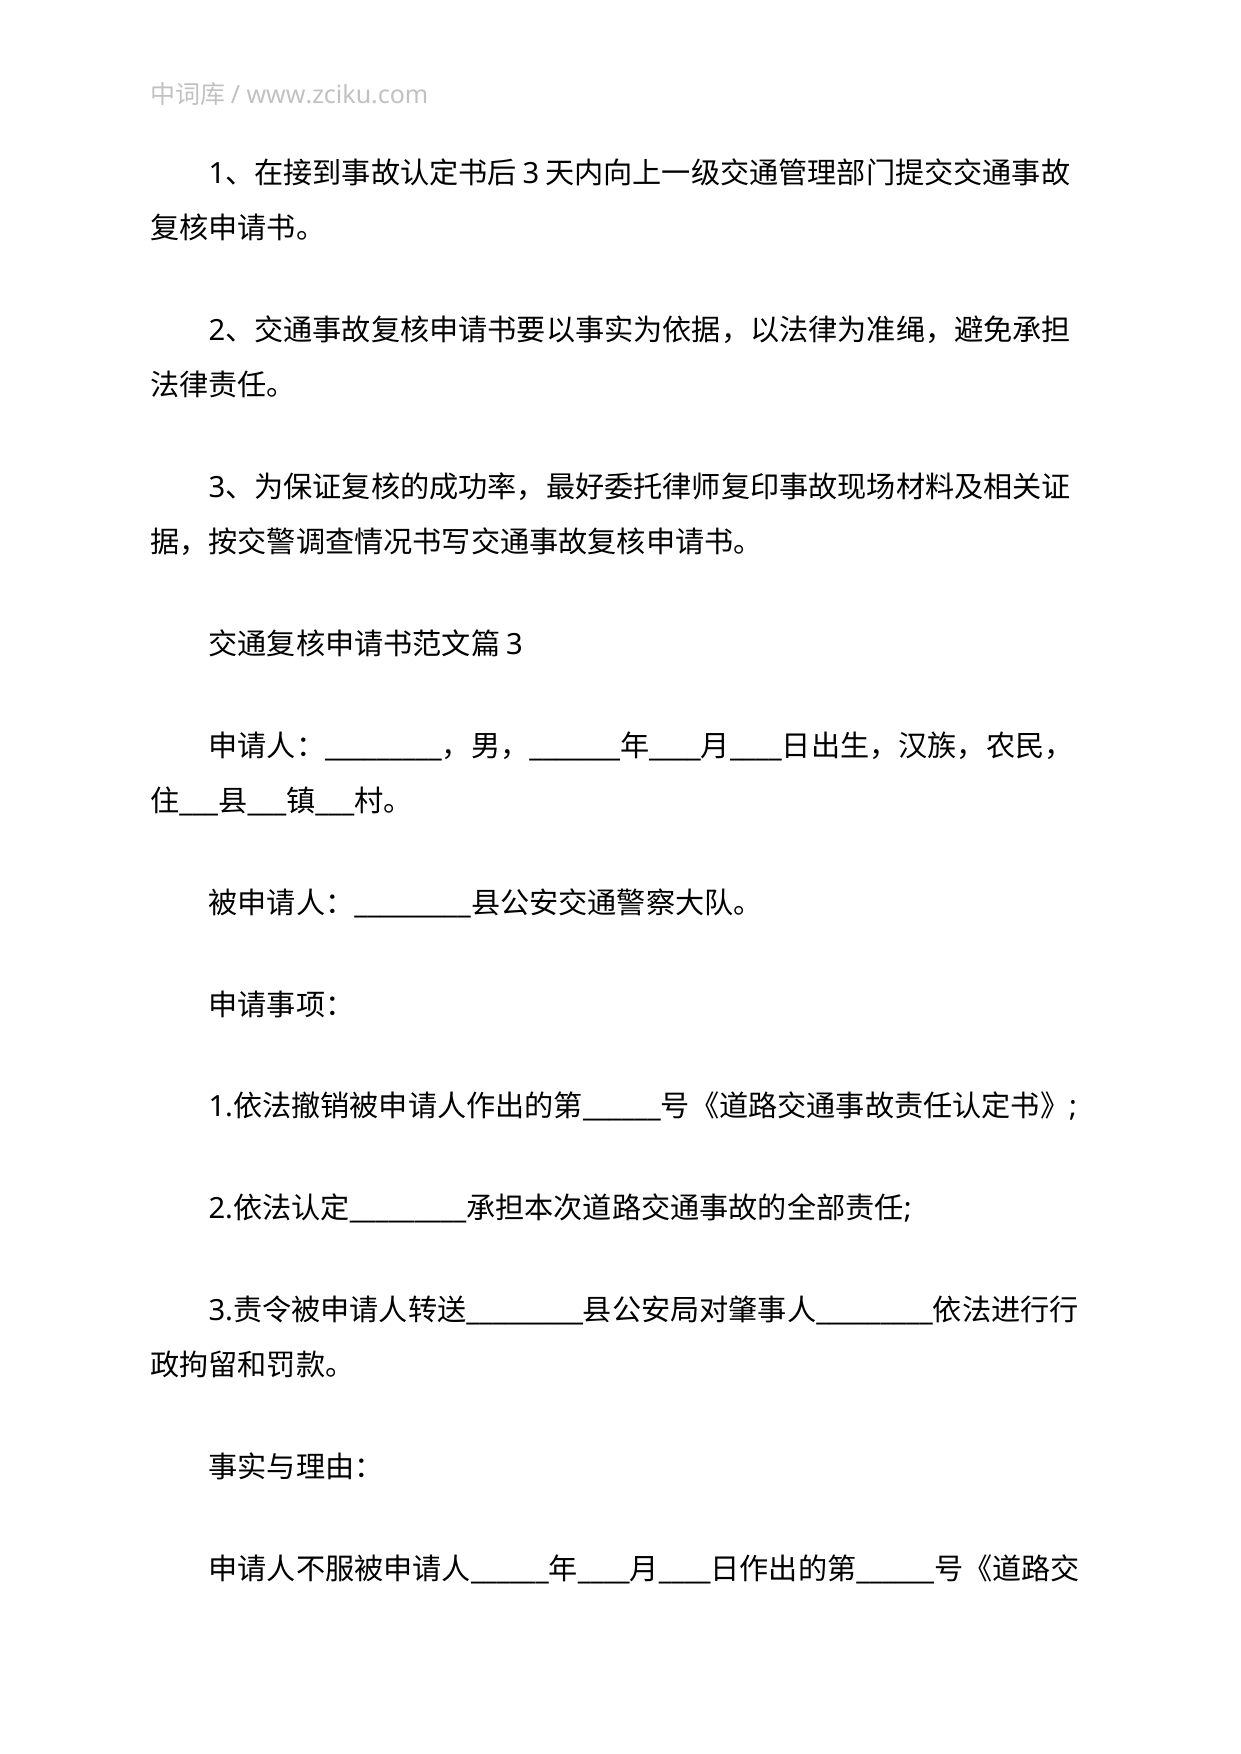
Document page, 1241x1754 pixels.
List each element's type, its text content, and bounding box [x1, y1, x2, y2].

text 交通复核申请书范文篇3 [150, 620, 1090, 663]
text 被申请人：_________县公安交通警察大队。 [150, 879, 1090, 922]
text 3、为保证复核的成功率，最好委托律师复印事故现场材料及相关证据，按交警调查情况书写交通事故复核申请书。 [150, 463, 1090, 561]
text 申请人：_________，男，_______年____月____日出生，汉族，农民，住___县___镇___村。 [150, 722, 1090, 820]
text 2、交通事故复核申请书要以事实为依据，以法律为准绳，避免承担法律责任。 [150, 307, 1090, 404]
text 1、在接到事故认定书后3天内向上一级交通管理部门提交交通事故复核申请书。 [150, 150, 1090, 247]
text 3.责令被申请人转送_________县公安局对肇事人_________依法进行行政拘留和罚款。 [150, 1287, 1090, 1384]
text 2.依法认定_________承担本次道路交通事故的全部责任; [150, 1185, 1090, 1227]
text 事实与理由： [150, 1444, 1090, 1486]
text 申请事项： [150, 981, 1090, 1023]
text 1.依法撤销被申请人作出的第______号《道路交通事故责任认定书》; [150, 1083, 1090, 1125]
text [150, 1546, 1090, 1588]
